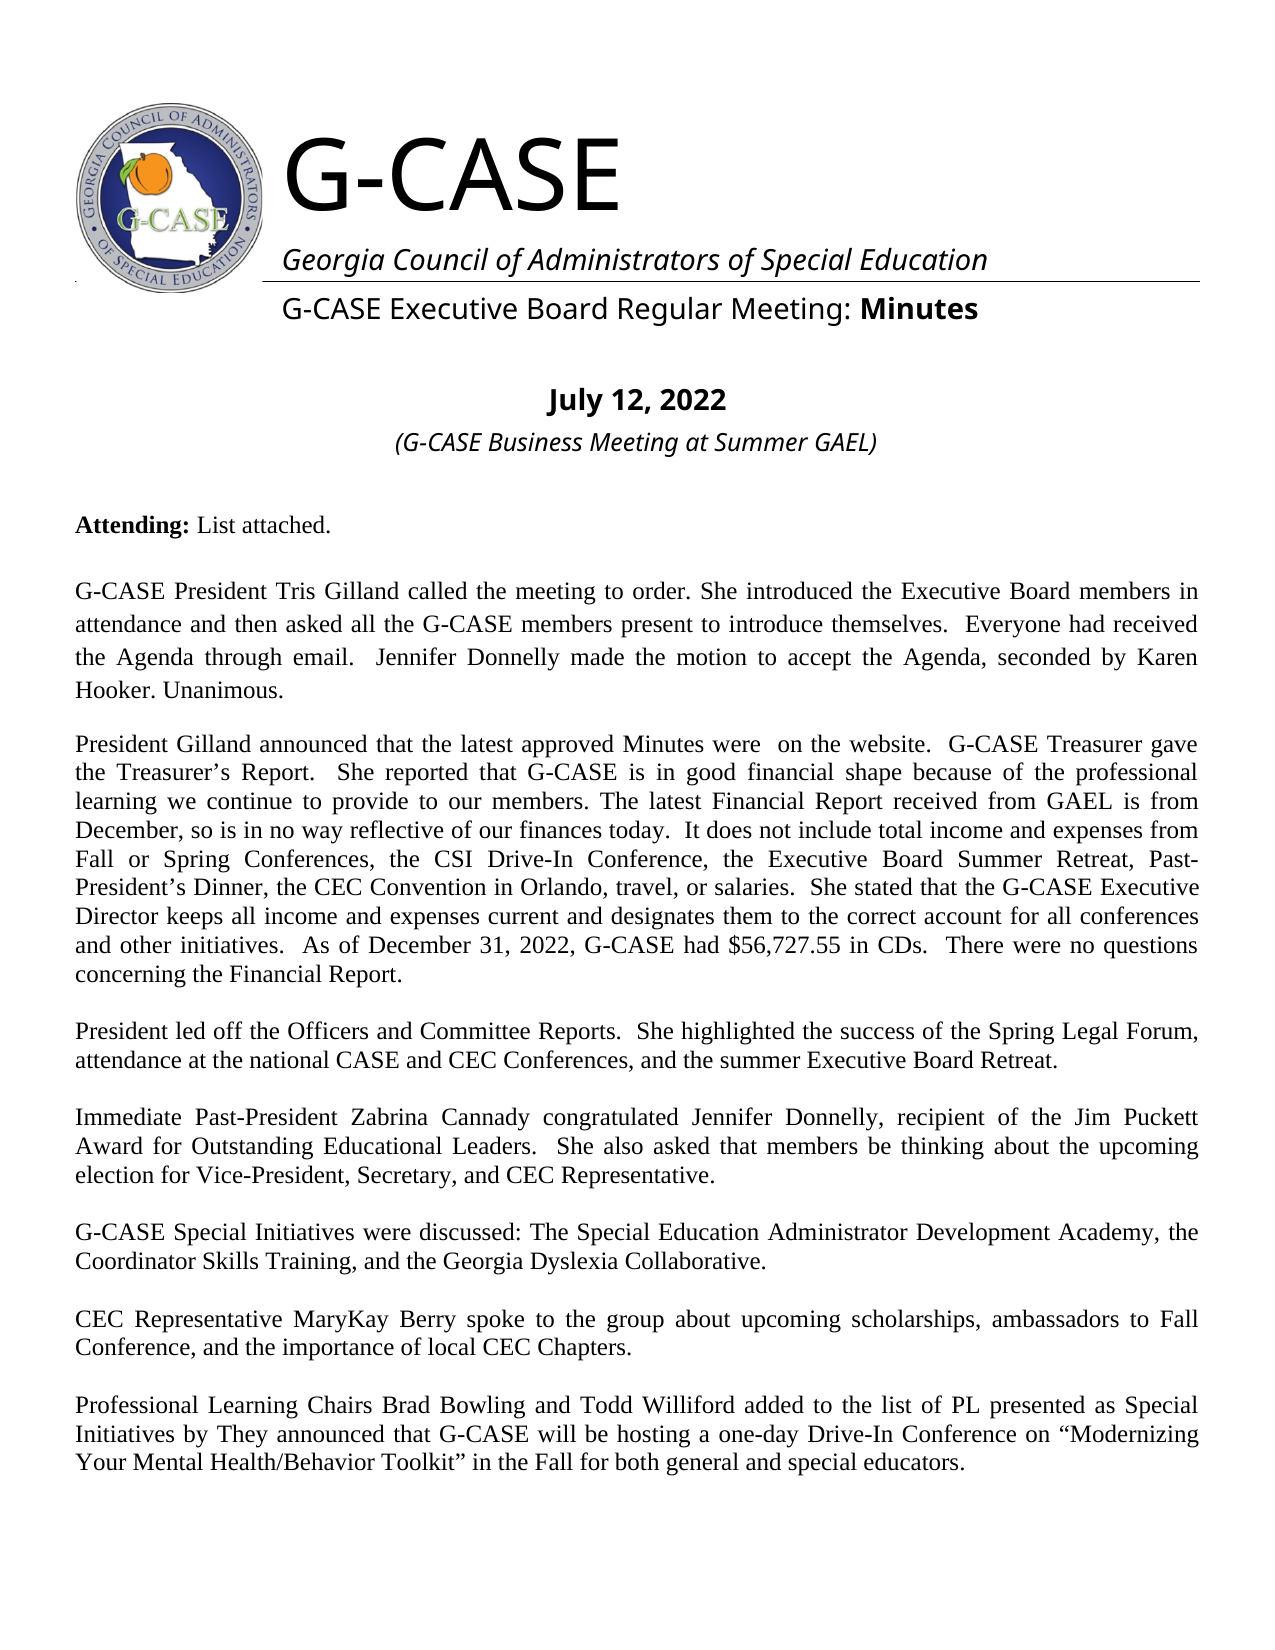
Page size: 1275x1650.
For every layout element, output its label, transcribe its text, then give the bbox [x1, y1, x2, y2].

text G-CASE President Tris Gilland called the meeting to order. She introduced the Executive Board members in attendance and then asked all the G-CASE members present to introduce themselves. Everyone had received the Agenda through email. Jennifer Donnelly made the motion to accept the Agenda, seconded by Karen Hooker. Unanimous. [75, 576, 1200, 703]
text President Gilland announced that the latest approved Minutes were on the website. G-CASE Treasurer gave the Treasurer’s Report. She reported that G-CASE is in good financial shape because of the professional learning we continue to provide to our members. The latest Financial Report received from GAEL is from December, so is in no way reflective of our finances today. It does not include total income and expenses from Fall or Spring Conferences, the CSI Drive-In Conference, the Executive Board Summer Retreat, Past-President’s Dinner, the CEC Convention in Orlando, travel, or salaries. She stated that the G-CASE Executive Director keeps all income and expenses current and designates them to the correct account for all conferences and other initiatives. As of December 31, 2022, G-CASE had $56,727.55 in CDs. There were no questions concerning the Financial Report. [75, 729, 1200, 987]
text (G-CASE Business Meeting at Summer GAEL) [75, 425, 1200, 459]
text President led off the Officers and Committee Reports. She highlighted the success of the Spring Legal Forum, attendance at the national CASE and CEC Conferences, and the summer Executive Board Retreat. [75, 1016, 1200, 1074]
text G-CASE Executive Board Regular Meeting: Minutes [75, 288, 1200, 328]
text Attending: List attached. [75, 510, 1200, 538]
text Georgia Council of Administrators of Special Education [263, 239, 1200, 281]
text Immediate Past-President Zabrina Cannady congratulated Jennifer Donnelly, recipient of the Jim Puckett Award for Outstanding Educational Leaders. She also asked that members be thinking about the upcoming election for Vice-President, Secretary, and CEC Representative. [75, 1102, 1200, 1189]
text G-CASE Special Initiatives were discussed: The Special Education Administrator Development Academy, the Coordinator Skills Training, and the Georgia Dyslexia Collaborative. [75, 1217, 1200, 1275]
picture [75, 103, 263, 291]
text Professional Learning Chairs Brad Bowling and Todd Williford added to the list of PL presented as Special Initiatives by They announced that G-CASE will be hosting a one-day Drive-In Conference on “Modernizing Your Mental Health/Behavior Toolkit” in the Fall for both general and special educators. [75, 1390, 1200, 1476]
text CEC Representative MaryKay Berry spoke to the group about upcoming scholarships, ambassadors to Fall Conference, and the importance of local CEC Chapters. [75, 1304, 1200, 1361]
text July 12, 2022 [75, 379, 1200, 419]
text G-CASE [263, 103, 1200, 239]
